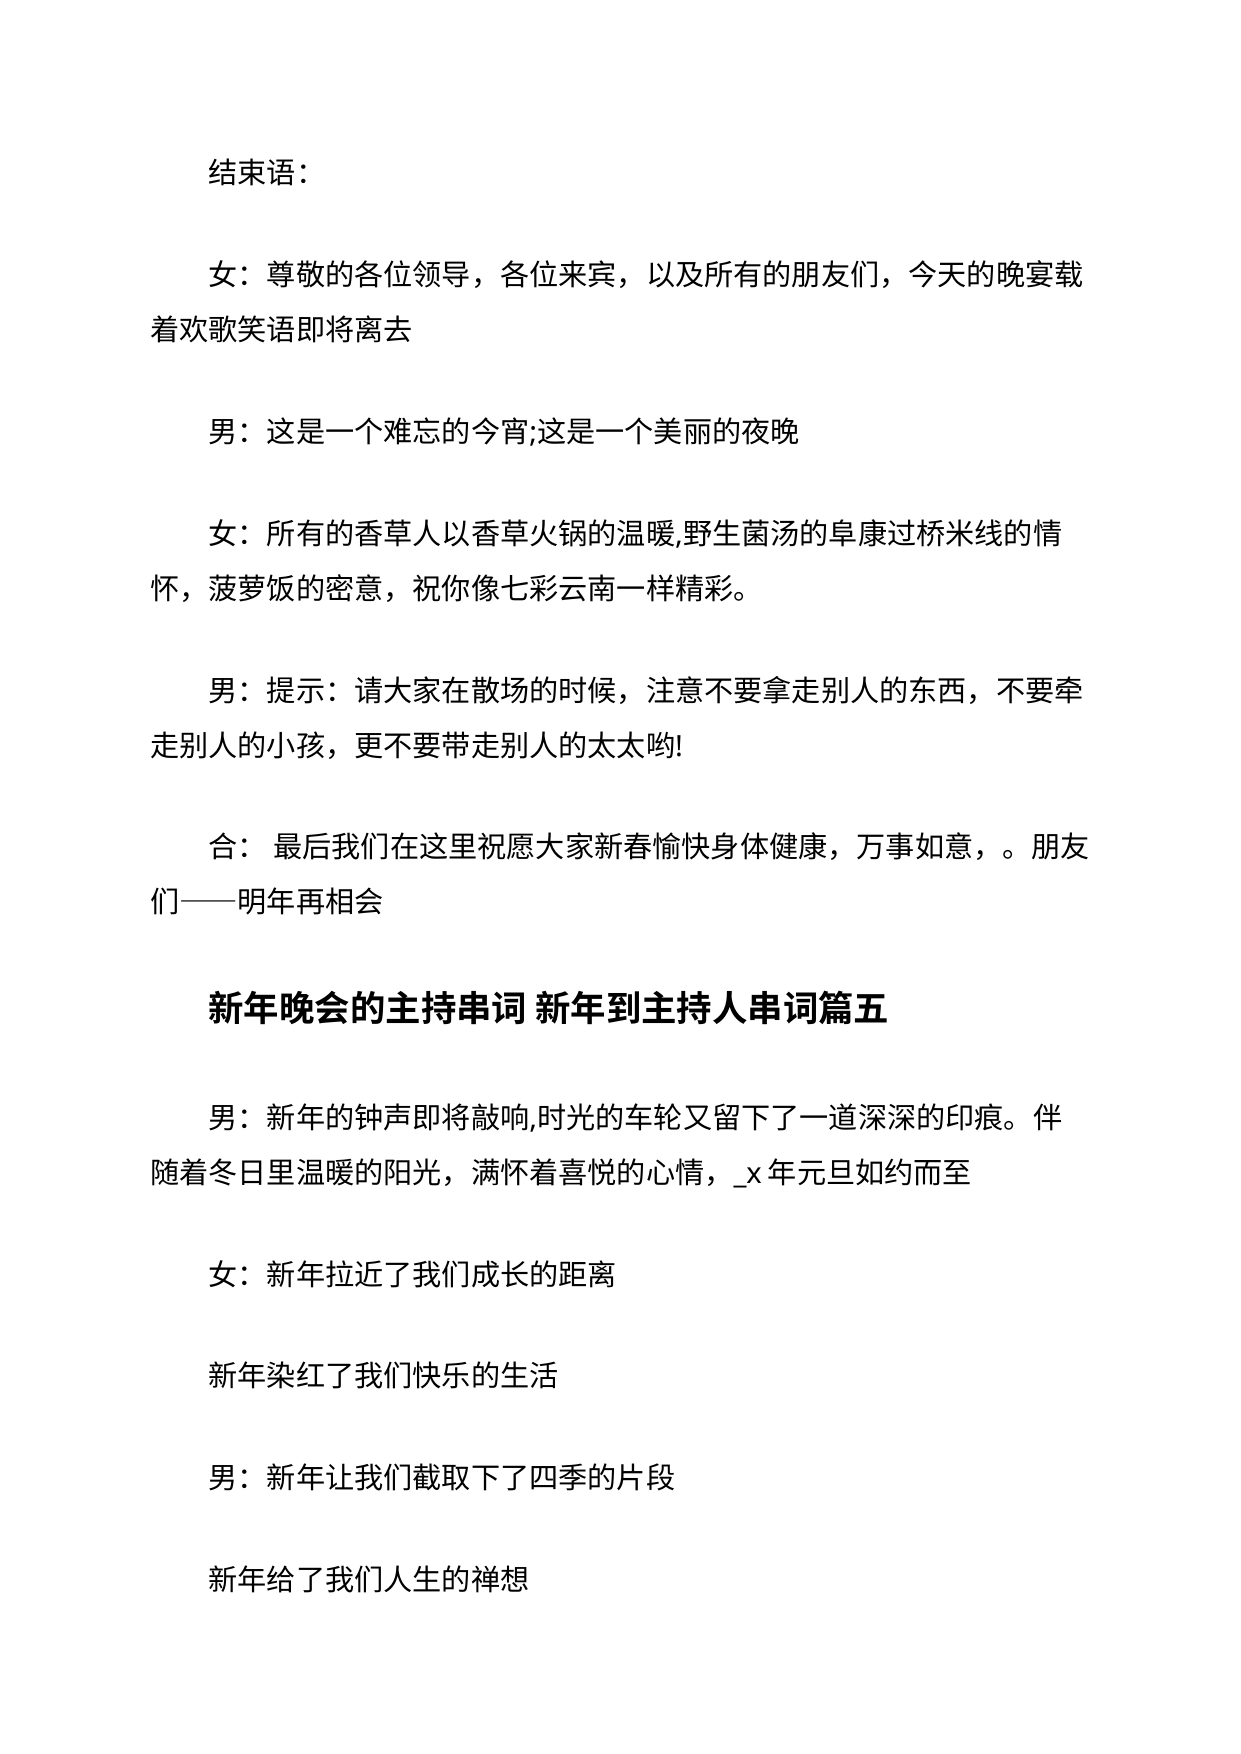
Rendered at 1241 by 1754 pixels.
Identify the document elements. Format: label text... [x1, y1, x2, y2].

text 男：新年的钟声即将敲响,时光的车轮又留下了一道深深的印痕。伴随着冬日里温暖的阳光，满怀着喜悦的心情，_x年元旦如约而至 [150, 1094, 1090, 1192]
text 男：这是一个难忘的今宵;这是一个美丽的夜晚 [150, 408, 1090, 451]
text 女：新年拉近了我们成长的距离 [150, 1251, 1090, 1293]
text 结束语： [150, 150, 1090, 192]
text 女：所有的香草人以香草火锅的温暖,野生菌汤的阜康过桥米线的情怀，菠萝饭的密意，祝你像七彩云南一样精彩。 [150, 510, 1090, 608]
text 新年晚会的主持串词 新年到主持人串词篇五 [150, 981, 1090, 1032]
text 男：新年让我们截取下了四季的片段 [150, 1455, 1090, 1497]
text 新年染红了我们快乐的生活 [150, 1353, 1090, 1395]
text 合： 最后我们在这里祝愿大家新春愉快身体健康，万事如意，。朋友们——明年再相会 [150, 824, 1090, 921]
text 新年给了我们人生的禅想 [150, 1556, 1090, 1599]
text 男：提示：请大家在散场的时候，注意不要拿走别人的东西，不要牵走别人的小孩，更不要带走别人的太太哟! [150, 667, 1090, 764]
text 女：尊敬的各位领导，各位来宾，以及所有的朋友们，今天的晚宴载着欢歌笑语即将离去 [150, 252, 1090, 349]
